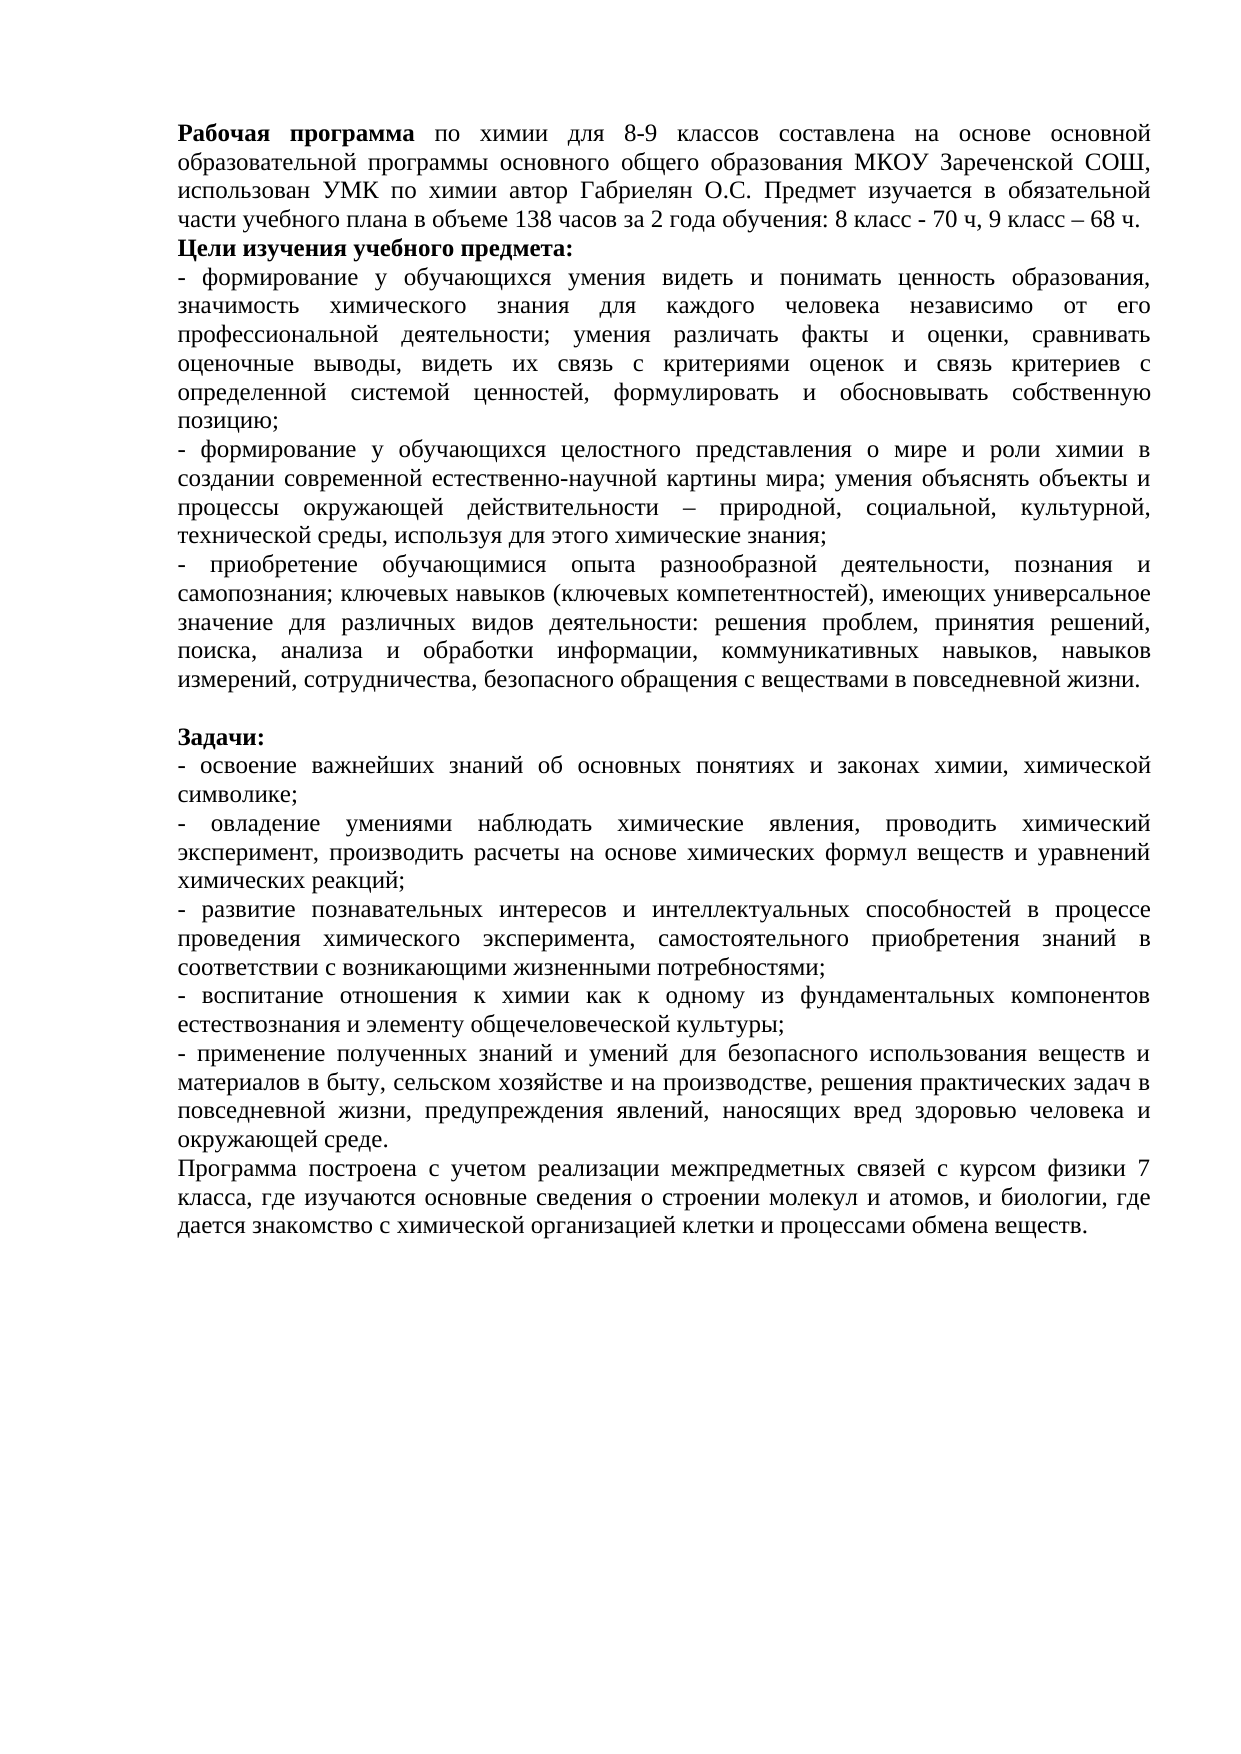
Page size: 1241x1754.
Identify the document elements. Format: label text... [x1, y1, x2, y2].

text - формирование у обучающихся целостного представления о мире и роли химии в создании современной естественно-научной картины мира; умения объяснять объекты и процессы окружающей действительности – природной, социальной, культурной, технической среды, используя для этого химические знания; [177, 434, 1152, 549]
text - освоение важнейших знаний об основных понятиях и законах химии, химической символике; [177, 751, 1152, 808]
text - овладение умениями наблюдать химические явления, проводить химический эксперимент, производить расчеты на основе химических формул веществ и уравнений химических реакций; [177, 808, 1152, 894]
text - приобретение обучающимися опыта разнообразной деятельности, познания и самопознания; ключевых навыков (ключевых компетентностей), имеющих универсальное значение для различных видов деятельности: решения проблем, принятия решений, поиска, анализа и обработки информации, коммуникативных навыков, навыков измерений, сотрудничества, безопасного обращения с веществами в повседневной жизни. [177, 549, 1152, 693]
text - развитие познавательных интересов и интеллектуальных способностей в процессе проведения химического эксперимента, самостоятельного приобретения знаний в соответствии с возникающими жизненными потребностями; [177, 894, 1152, 981]
text Рабочая программа по химии для 8-9 классов составлена на основе основной образовательной программы основного общего образования МКОУ Зареченской СОШ, использован УМК по химии автор Габриелян О.С. Предмет изучается в обязательной части учебного плана в объеме 138 часов за 2 года обучения: 8 класс - 70 ч, 9 класс – 68 ч. [177, 118, 1152, 233]
text - применение полученных знаний и умений для безопасного использования веществ и материалов в быту, сельском хозяйстве и на производстве, решения практических задач в повседневной жизни, предупреждения явлений, наносящих вред здоровью человека и окружающей среде. [177, 1038, 1152, 1153]
text - формирование у обучающихся умения видеть и понимать ценность образования, значимость химического знания для каждого человека независимо от его профессиональной деятельности; умения различать факты и оценки, сравнивать оценочные выводы, видеть их связь с критериями оценок и связь критериев с определенной системой ценностей, формулировать и обосновывать собственную позицию; [177, 262, 1152, 434]
text Задачи: [177, 722, 1152, 751]
text Цели изучения учебного предмета: [177, 233, 1152, 262]
text Программа построена с учетом реализации межпредметных связей с курсом физики 7 класса, где изучаются основные сведения о строении молекул и атомов, и биологии, где дается знакомство с химической организацией клетки и процессами обмена веществ. [177, 1153, 1152, 1239]
text - воспитание отношения к химии как к одному из фундаментальных компонентов естествознания и элементу общечеловеческой культуры; [177, 981, 1152, 1038]
